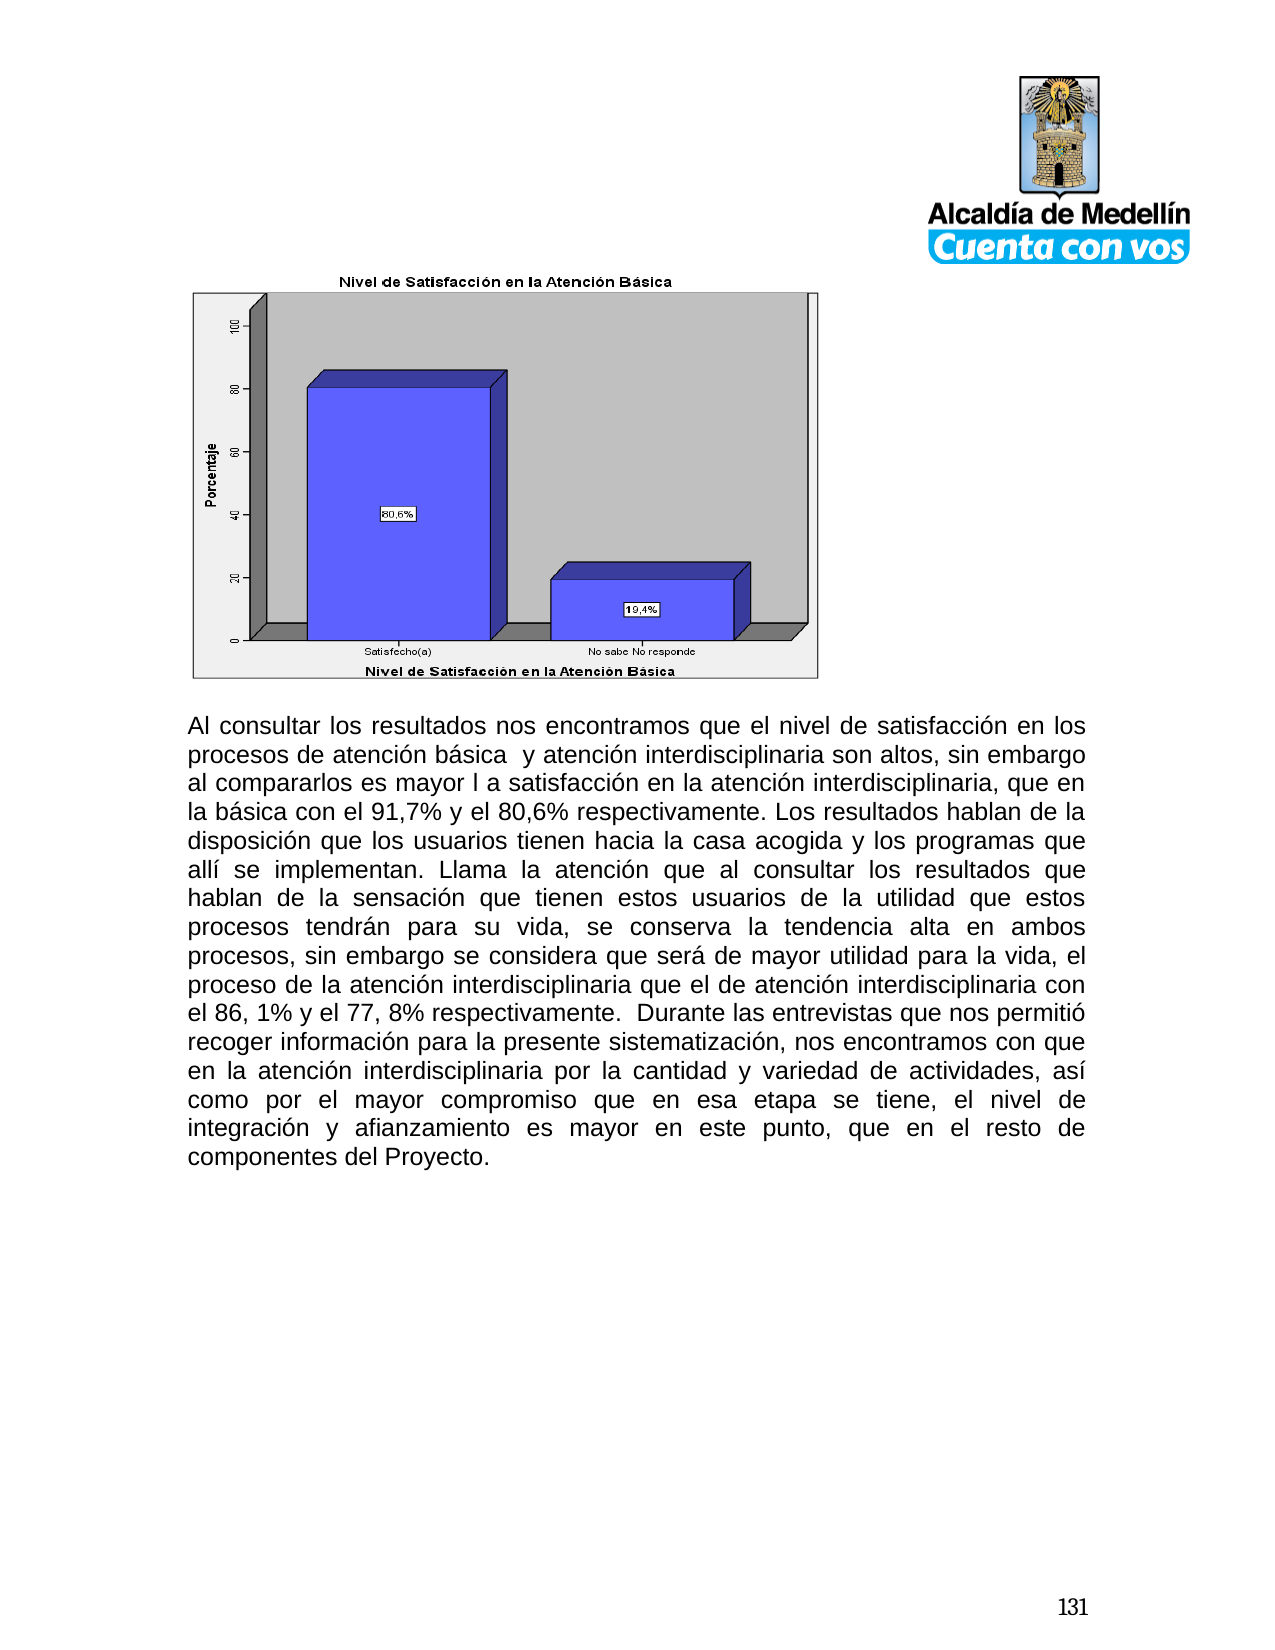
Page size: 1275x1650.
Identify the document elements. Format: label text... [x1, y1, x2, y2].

picture [1019, 235, 1033, 259]
picture [1150, 239, 1169, 259]
picture [928, 253, 938, 264]
picture [1172, 239, 1183, 259]
picture [978, 239, 994, 259]
picture [957, 240, 975, 259]
picture [1131, 240, 1149, 259]
picture [1063, 239, 1078, 259]
picture [187, 263, 826, 683]
picture [1080, 239, 1099, 259]
picture [1181, 254, 1190, 264]
picture [1035, 239, 1053, 259]
picture [1102, 239, 1121, 259]
picture [935, 233, 954, 259]
text Al consultar los resultados nos encontramos que el nivel de satisfacción en los procesos de atención básica y atención interdisciplinaria son altos, sin embargo al compararlos es mayor l a satisfacción en la atención interdisciplinaria, que en la básica con el 91,7% y el 80,6% respectivamente. Los resultados hablan de la disposición que los usuarios tienen hacia la casa acogida y los programas que allí se implementan. Llama la atención que al consultar los resultados que hablan de la sensación que tienen estos usuarios de la utilidad que estos procesos tendrán para su vida, se conserva la tendencia alta en ambos procesos, sin embargo se considera que será de mayor utilidad para la vida, el proceso de la atención interdisciplinaria que el de atención interdisciplinaria con el 86, 1% y el 77, 8% respectivamente. Durante las entrevistas que nos permitió recoger información para la presente sistematización, nos encontramos con que en la atención interdisciplinaria por la cantidad y variedad de actividades, así como por el mayor compromiso que en esa etapa se tiene, el nivel de integración y afianzamiento es mayor en este punto, que en el resto de componentes del Proyecto. [187, 711, 1087, 1171]
picture [928, 75, 1190, 229]
picture [997, 239, 1016, 259]
